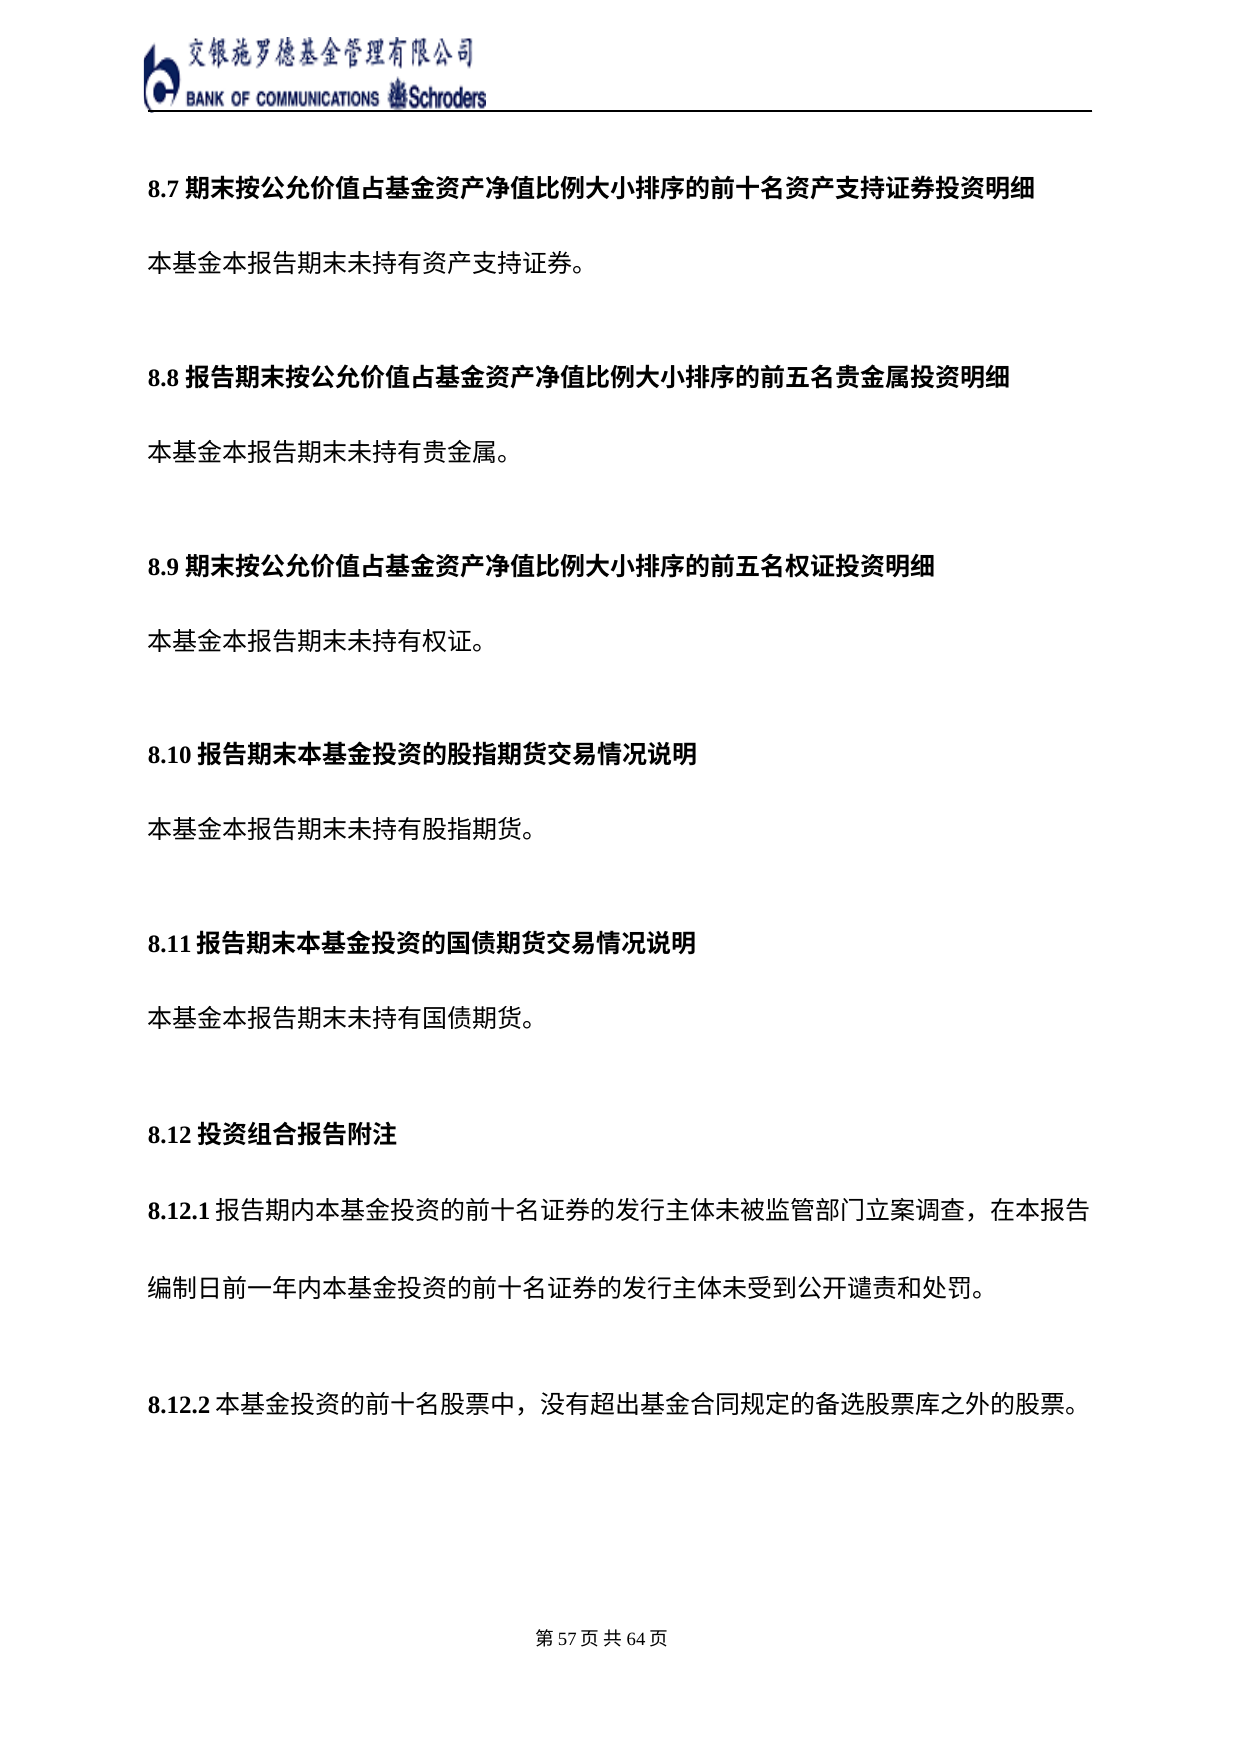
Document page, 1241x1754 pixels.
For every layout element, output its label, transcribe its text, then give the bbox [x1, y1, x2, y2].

text 本基金本报告期末未持有资产支持证券。 [148, 229, 1092, 333]
subtitle 8.8 报告期末按公允价值占基金资产净值比例大小排序的前五名贵金属投资明细 [148, 343, 1092, 408]
subtitle 8.7 期末按公允价值占基金资产净值比例大小排序的前十名资产支持证券投资明细 [148, 154, 1092, 219]
text 本基金本报告期末未持有股指期货。 [148, 795, 1092, 899]
subtitle 8.9 期末按公允价值占基金资产净值比例大小排序的前五名权证投资明细 [148, 532, 1092, 597]
text 8.12.1报告期内本基金投资的前十名证券的发行主体未被监管部门立案调查，在本报告编制日前一年内本基金投资的前十名证券的发行主体未受到公开谴责和处罚。 [148, 1176, 1092, 1319]
picture [143, 37, 486, 113]
subtitle 8.10 报告期末本基金投资的股指期货交易情况说明 [148, 720, 1092, 785]
text 本基金本报告期末未持有贵金属。 [148, 418, 1092, 522]
subtitle 8.12 投资组合报告附注 [148, 1101, 1092, 1166]
subtitle 8.11报告期末本基金投资的国债期货交易情况说明 [148, 909, 1092, 974]
text 本基金本报告期末未持有权证。 [148, 607, 1092, 711]
text 8.12.2本基金投资的前十名股票中，没有超出基金合同规定的备选股票库之外的股票。 [148, 1370, 1092, 1435]
text 本基金本报告期末未持有国债期货。 [148, 984, 1092, 1049]
